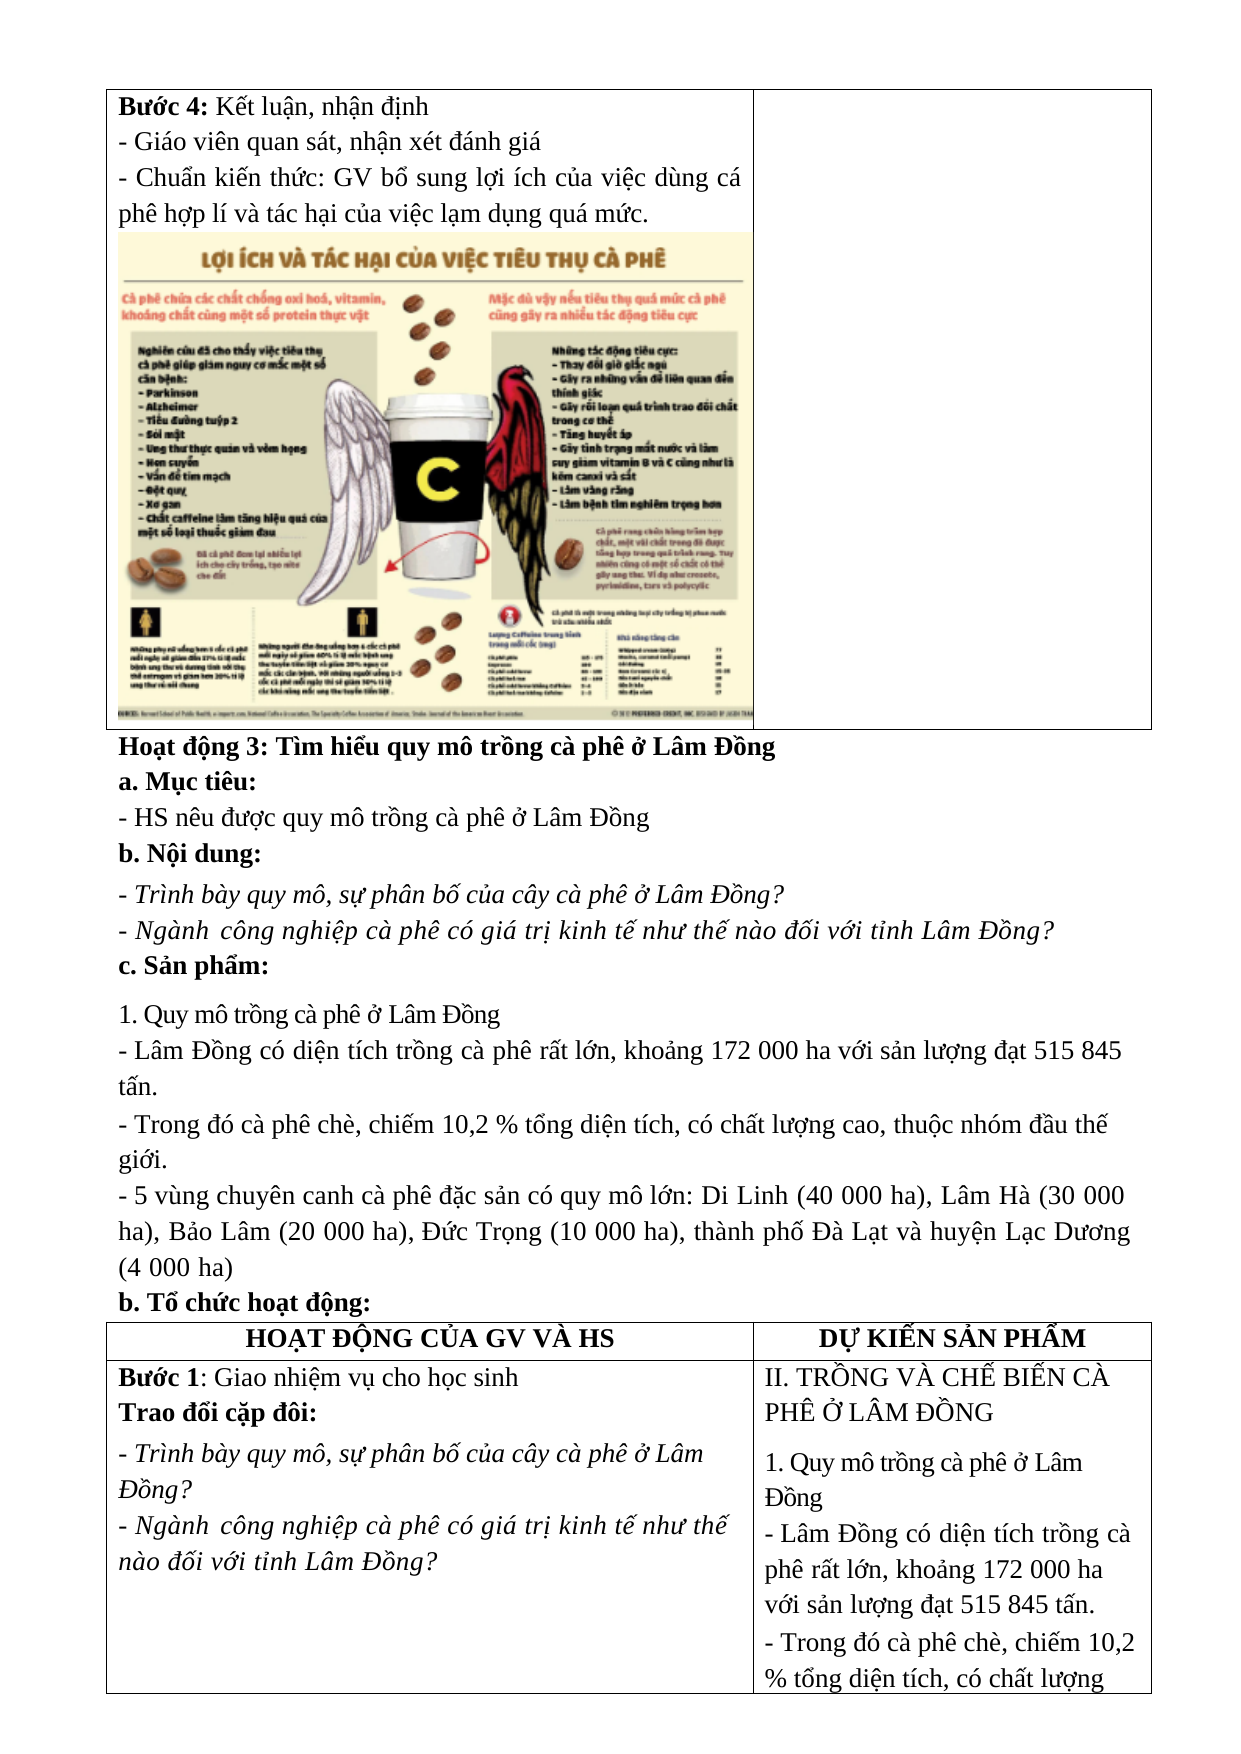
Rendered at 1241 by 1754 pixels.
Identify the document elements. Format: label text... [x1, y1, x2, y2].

table_cell DỰ KIẾN SẢN PHẨM [754, 1323, 1151, 1360]
picture [118, 232, 754, 725]
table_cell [754, 1361, 1151, 1693]
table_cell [754, 90, 1151, 729]
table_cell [107, 1361, 753, 1693]
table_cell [107, 90, 753, 729]
table_cell HOẠT ĐỘNG CỦA GV VÀ HS [107, 1323, 753, 1360]
table_cell Hoạt động 3: Tìm hiểu quy mô trồng cà phê ở Lâm Đồng a. Mục tiêu: - HS nêu được quy mô trồng cà phê ở Lâm Đồng b. Nội dung: - Trình bày quy mô, sự phân bố của cây cà phê ở Lâm Đồng? - Ngành công nghiệp cà phê có giá trị kinh tế như thế nào đối với tỉnh Lâm Đồng? c. Sản phẩm: 1. Quy mô trồng cà phê ở Lâm Đồng - Lâm Đồng có diện tích trồng cà phê rất lớn, khoảng 172 000 ha với sản lượng đạt 515 845 tấn. - Trong đó cà phê chè, chiếm 10,2 % tổng diện tích, có chất lượng cao, thuộc nhóm đầu thế giới. - 5 vùng chuyên canh cà phê đặc sản có quy mô lớn: Di Linh (40 000 ha), Lâm Hà (30 000 ha), Bảo Lâm (20 000 ha), Đức Trọng (10 000 ha), thành phố Đà Lạt và huyện Lạc Dương (4 000 ha) b. Tổ chức hoạt động: [107, 730, 1152, 1322]
